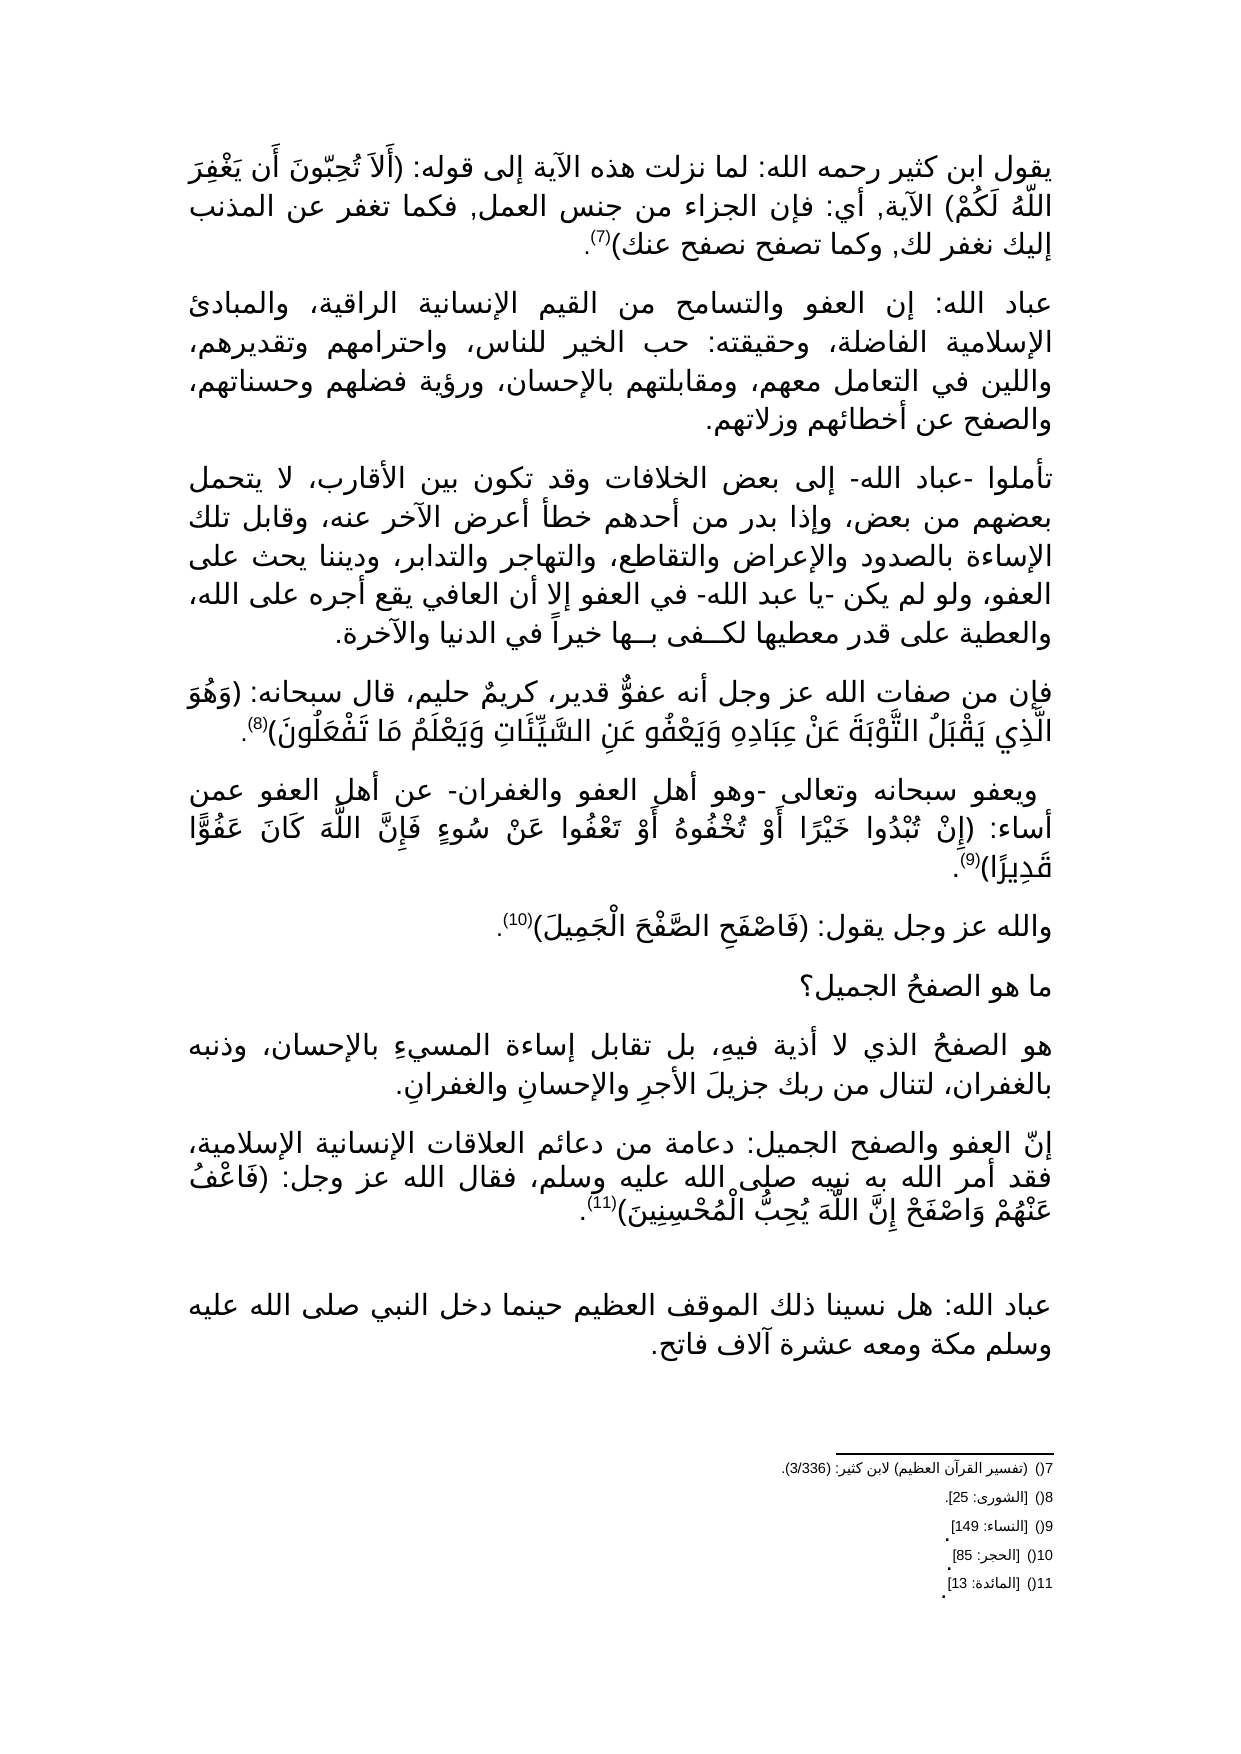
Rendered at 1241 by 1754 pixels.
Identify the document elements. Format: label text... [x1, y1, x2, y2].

text ما هو الصفحُ الجميل؟ [187, 969, 1053, 1002]
text فإن من صفات الله عز وجل أنه عفوٌّ قدير، كريمٌ حليم، قال سبحانه: ﴿وَهُوَ الَّذِي يَقْبَلُ التَّوْبَةَ عَنْ عِبَادِهِ وَيَعْفُو عَنِ السَّيِّئَاتِ وَيَعْلَمُ مَا تَفْعَلُونَ﴾(). [187, 675, 1053, 747]
text إنّ العفو والصفح الجميل: دعامة من دعائم العلاقات الإنسانية الإسلامية، فقد أمر الله به نبيه صلى الله عليه وسلم، فقال الله عز وجل: (فَاعْفُ عَنْهُمْ وَاصْفَحْ إِنَّ اللَّهَ يُحِبُّ الْمُحْسِنِينَ)(). [187, 1126, 1053, 1227]
text عباد الله: إن العفو والتسامح من القيم الإنسانية الراقية، والمبادئ الإسلامية الفاضلة، وحقيقته: حب الخير للناس، واحترامهم وتقديرهم، واللين في التعامل معهم، ومقابلتهم بالإحسان، ورؤية فضلهم وحسناتهم، والصفح عن أخطائهم وزلاتهم. [187, 286, 1053, 436]
text عباد الله: هل نسينا ذلك الموقف العظيم حينما دخل النبي صلى الله عليه وسلم مكة ومعه عشرة آلاف فاتح. [187, 1288, 1053, 1361]
text ويعفو سبحانه وتعالى -وهو أهل العفو والغفران- عن أهل العفو عمن أساء: ﴿إِنْ تُبْدُوا خَيْرًا أَوْ تُخْفُوهُ أَوْ تَعْفُوا عَنْ سُوءٍ فَإِنَّ اللَّهَ كَانَ عَفُوًّا قَدِيرًا﴾(). [187, 773, 1053, 883]
text هو الصفحُ الذي لا أذية فيهِ، بل تقابل إساءة المسيءِ بالإحسان، وذنبه بالغفران، لتنال من ربك جزيلَ الأجرِ والإحسانِ والغفرانِ. [187, 1028, 1053, 1100]
text والله عز وجل يقول: (فَاصْفَحِ الصَّفْحَ الْجَمِيلَ)(). [187, 909, 1053, 943]
text يقول ابن كثير رحمه الله: لما نزلت هذه الآية إلى قوله: (أَلاَ تُحِبّونَ أَن يَغْفِرَ اللّهُ لَكُمْ) الآية, أي: فإن الجزاء من جنس العمل, فكما تغفر عن المذنب إليك نغفر لك, وكما تصفح نصفح عنك)(). [187, 150, 1053, 261]
text تأملوا -عباد الله- إلى بعض الخلافات وقد تكون بين الأقارب، لا يتحمل بعضهم من بعض، وإذا بدر من أحدهم خطأ أعرض الآخر عنه، وقابل تلك الإساءة بالصدود والإعراض والتقاطع، والتهاجر والتدابر، وديننا يحث على العفو، ولو لم يكن -يا عبد الله- في العفو إلا أن العافي يقع أجره على الله، والعطية على قدر معطيها لكــفى بــها خيراً في الدنيا والآخرة. [187, 461, 1053, 649]
